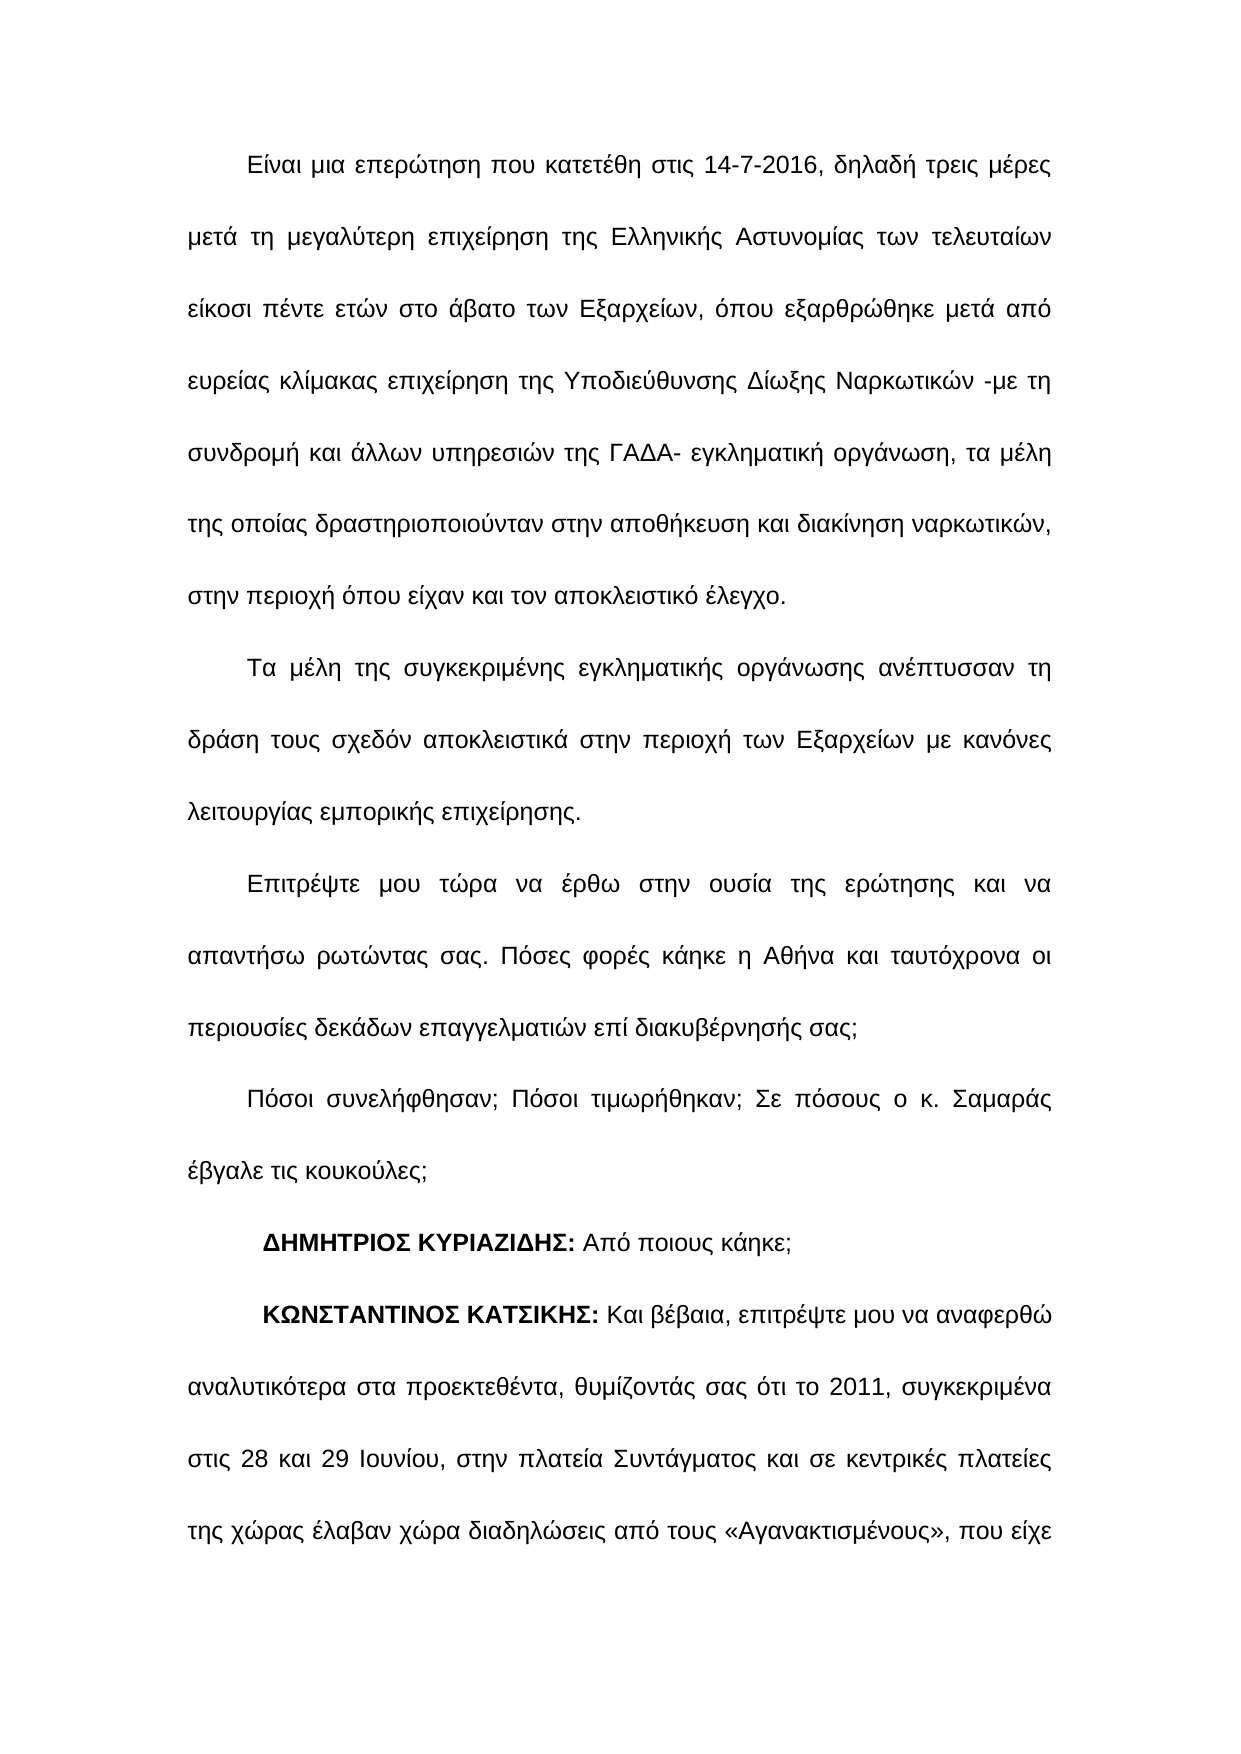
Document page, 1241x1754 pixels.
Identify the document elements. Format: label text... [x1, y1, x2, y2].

text ΔΗΜΗΤΡΙΟΣ ΚΥΡΙΑΖΙΔΗΣ: Από ποιους κάηκε; [187, 1228, 1053, 1257]
text Επιτρέψτε μου τώρα να έρθω στην ουσία της ερώτησης και να απαντήσω ρωτώντας σας. Πόσες φορές κάηκε η Αθήνα και ταυτόχρονα οι περιουσίες δεκάδων επαγγελματιών επί διακυβέρνησής σας; [187, 869, 1053, 1041]
text Πόσοι συνελήφθησαν; Πόσοι τιμωρήθηκαν; Σε πόσους ο κ. Σαμαράς έβγαλε τις κουκούλες; [187, 1084, 1053, 1185]
text Τα μέλη της συγκεκριμένης εγκληματικής οργάνωσης ανέπτυσσαν τη δράση τους σχεδόν αποκλειστικά στην περιοχή των Εξαρχείων με κανόνες λειτουργίας εμπορικής επιχείρησης. [187, 653, 1053, 826]
text Είναι μια επερώτηση που κατετέθη στις 14-7-2016, δηλαδή τρεις μέρες μετά τη μεγαλύτερη επιχείρηση της Ελληνικής Αστυνομίας των τελευταίων είκοσι πέντε ετών στο άβατο των Εξαρχείων, όπου εξαρθρώθηκε μετά από ευρείας κλίμακας επιχείρηση της Υποδιεύθυνσης Δίωξης Ναρκωτικών -με τη συνδρομή και άλλων υπηρεσιών της ΓΑΔΑ- εγκληματική οργάνωση, τα μέλη της οποίας δραστηριοποιούνταν στην αποθήκευση και διακίνηση ναρκωτικών, στην περιοχή όπου είχαν και τον αποκλειστικό έλεγχο. [187, 150, 1053, 610]
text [187, 1300, 1053, 1544]
